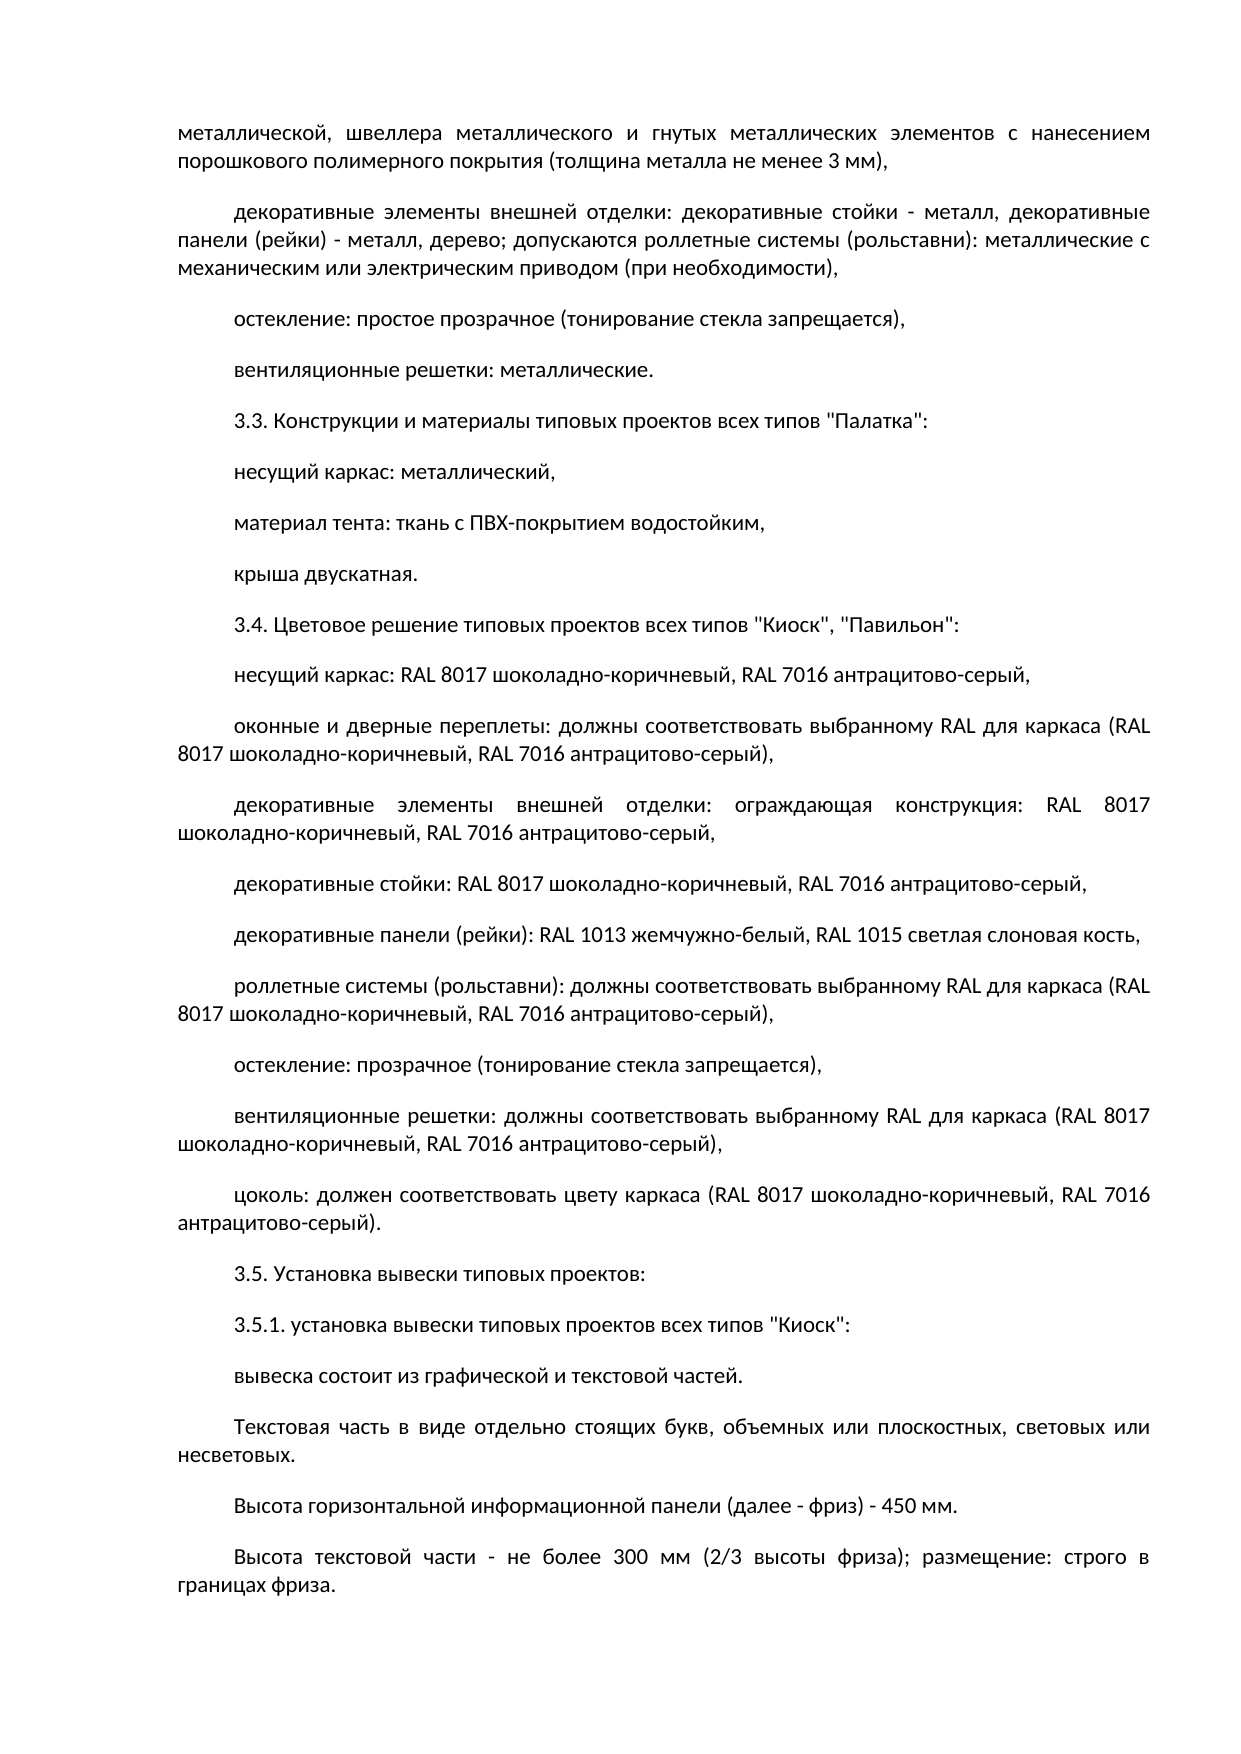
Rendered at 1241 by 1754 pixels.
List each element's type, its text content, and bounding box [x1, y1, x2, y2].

text материал тента: ткань с ПВХ-покрытием водостойким, [177, 508, 1152, 536]
text декоративные панели (рейки): RAL 1013 жемчужно-белый, RAL 1015 светлая слоновая кость, [177, 920, 1152, 948]
text Текстовая часть в виде отдельно стоящих букв, объемных или плоскостных, световых или несветовых. [177, 1412, 1152, 1468]
text крыша двускатная. [177, 559, 1152, 587]
text вентиляционные решетки: металлические. [177, 355, 1152, 383]
text 3.5.1. установка вывески типовых проектов всех типов "Киоск": [177, 1310, 1152, 1338]
text цоколь: должен соответствовать цвету каркаса (RAL 8017 шоколадно-коричневый, RAL 7016 антрацитово-серый). [177, 1180, 1152, 1236]
text декоративные элементы внешней отделки: ограждающая конструкция: RAL 8017 шоколадно-коричневый, RAL 7016 антрацитово-серый, [177, 791, 1152, 847]
text 3.3. Конструкции и материалы типовых проектов всех типов "Палатка": [177, 406, 1152, 434]
text Высота текстовой части - не более 300 мм (2/3 высоты фриза); размещение: строго в границах фриза. [177, 1542, 1152, 1598]
text декоративные элементы внешней отделки: декоративные стойки - металл, декоративные панели (рейки) - металл, дерево; допускаются роллетные системы (рольставни): металлические с механическим или электрическим приводом (при необходимости), [177, 197, 1152, 281]
text остекление: простое прозрачное (тонирование стекла запрещается), [177, 304, 1152, 332]
text несущий каркас: RAL 8017 шоколадно-коричневый, RAL 7016 антрацитово-серый, [177, 661, 1152, 689]
text остекление: прозрачное (тонирование стекла запрещается), [177, 1050, 1152, 1078]
text роллетные системы (рольставни): должны соответствовать выбранному RAL для каркаса (RAL 8017 шоколадно-коричневый, RAL 7016 антрацитово-серый), [177, 971, 1152, 1027]
text вывеска состоит из графической и текстовой частей. [177, 1361, 1152, 1389]
text оконные и дверные переплеты: должны соответствовать выбранному RAL для каркаса (RAL 8017 шоколадно-коричневый, RAL 7016 антрацитово-серый), [177, 712, 1152, 768]
text несущий каркас: металлический, [177, 457, 1152, 485]
text Высота горизонтальной информационной панели (далее - фриз) - 450 мм. [177, 1491, 1152, 1519]
text вентиляционные решетки: должны соответствовать выбранному RAL для каркаса (RAL 8017 шоколадно-коричневый, RAL 7016 антрацитово-серый), [177, 1101, 1152, 1157]
text 3.4. Цветовое решение типовых проектов всех типов "Киоск", "Павильон": [177, 610, 1152, 638]
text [177, 118, 1152, 174]
text декоративные стойки: RAL 8017 шоколадно-коричневый, RAL 7016 антрацитово-серый, [177, 869, 1152, 897]
text 3.5. Установка вывески типовых проектов: [177, 1259, 1152, 1287]
